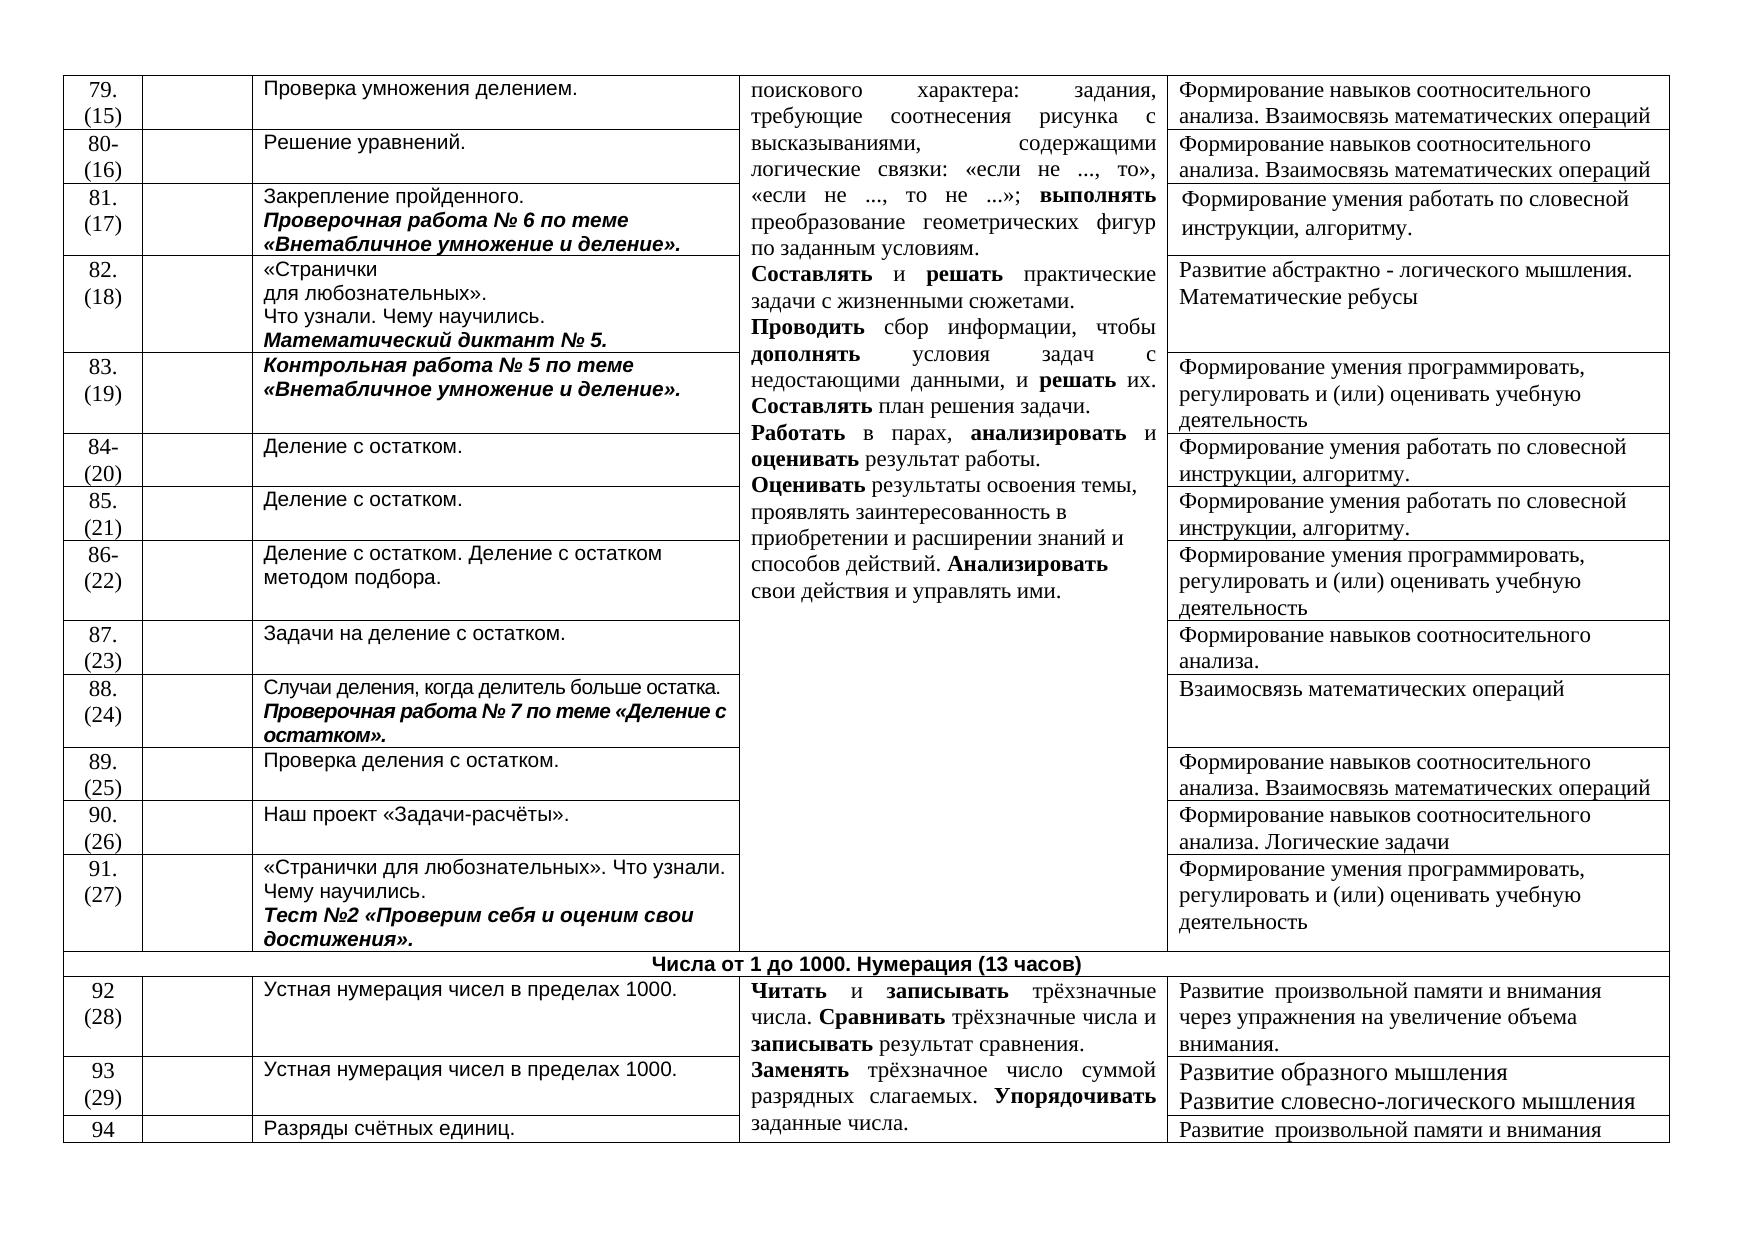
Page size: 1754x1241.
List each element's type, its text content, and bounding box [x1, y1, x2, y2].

table_cell 88. (24) [64, 675, 142, 747]
table_cell 84- (20) [64, 434, 142, 486]
table_cell [143, 434, 252, 486]
table_cell [143, 1116, 252, 1142]
table_cell [143, 977, 252, 1056]
table_cell [143, 130, 252, 182]
table_cell Развитие абстрактно - логического мышления. Математические ребусы [1168, 256, 1669, 352]
table_cell 92 (28) [64, 977, 142, 1056]
table_cell Устная нумерация чисел в пределах 1000. [253, 977, 739, 1056]
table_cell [1168, 76, 1669, 129]
table_cell «Странички для любознательных». Что узнали. Чему научились. Математический диктант № 5. [253, 256, 739, 352]
table_cell 85. (21) [64, 487, 142, 540]
table_cell 87. (23) [64, 621, 142, 674]
table_cell Закрепление пройденного. Проверочная работа № 6 по теме «Внетабличное умножение и деление». [253, 184, 739, 255]
table_cell Читать и записывать трёхзначные числа. Сравнивать трёхзначные числа и записывать результат сравнения. Заменять трёхзначное число суммой разрядных слагаемых. Упорядочивать заданные числа. Устанавливать правило, по которому составлена числовая последовательность, продолжать её или восстанавливать пропущенные в ней числа. Группировать числа по заданному или самостоятельно установленному основанию. Переводить одни единицы массы в другие: мелкие в более крупные и крупные в более мелкие, используя соотношения между ними. Сравнивать предметы по массе, упорядочивать их. Выполнять задания творческого и поискового характера: читать и записывать числа римскими цифрами; сравнивать позиционную десятичную систему счисления с римской непозиционной системой записи чисел. Читать записи, представленные римскими цифрами, на циферблатах часов, в оглавлении книг, в обозначении веков. Анализировать достигнутые результаты и недочёты, проявлять личностную заинтересованность в расширении знаний и способов действий [740, 977, 1167, 1142]
table_cell 83. (19) [64, 353, 142, 432]
table_cell 93 (29) [64, 1057, 142, 1115]
table_cell 79. (15) [64, 76, 142, 129]
table_cell Деление с остатком. [253, 434, 739, 486]
table_cell Формирование навыков соотносительного анализа. Взаимосвязь математических операций [1168, 748, 1669, 800]
table_cell Формирование навыков соотносительного анализа. [1168, 621, 1669, 674]
table_cell Развитие произвольной памяти и внимания через упражнения на увеличение объема внимания. [1168, 977, 1669, 1056]
table_cell Формирование умения работать по словесной инструкции, алгоритму. [1168, 487, 1669, 540]
table_cell 82. (18) [64, 256, 142, 352]
table_cell [143, 541, 252, 620]
table_cell Задачи на деление с остатком. [253, 621, 739, 674]
table_cell «Странички для любознательных». Что узнали. Чему научились. Тест №2 «Проверим себя и оценим свои достижения». [253, 855, 739, 951]
table_cell [143, 1057, 252, 1115]
table_cell Формирование умения работать по словесной инструкции, алгоритму. [1168, 184, 1669, 255]
table_cell 81. (17) [64, 184, 142, 255]
table_cell 94 (30) [64, 1116, 142, 1142]
table_cell Проверка умножения делением. [253, 76, 739, 129]
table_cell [253, 1116, 739, 1142]
table_cell Формирование умения программировать, регулировать и (или) оценивать учебную деятельность [1168, 855, 1669, 951]
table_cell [1168, 1116, 1669, 1142]
table_cell [143, 184, 252, 255]
table_cell Взаимосвязь математических операций [1168, 675, 1669, 747]
table_cell [143, 256, 252, 352]
table_cell 91. (27) [64, 855, 142, 951]
table_cell [143, 748, 252, 800]
table_cell [143, 76, 252, 129]
table_cell Деление с остатком. Деление с остатком методом подбора. [253, 541, 739, 620]
table_cell 80- (16) [64, 130, 142, 182]
table_cell [143, 621, 252, 674]
table_cell [143, 353, 252, 432]
table_cell 89. (25) [64, 748, 142, 800]
table_cell Развитие образного мышления Развитие словесно-логического мышления [1168, 1057, 1669, 1115]
table_cell Решение уравнений. [253, 130, 739, 182]
table_cell Проверка деления с остатком. [253, 748, 739, 800]
table_cell [143, 487, 252, 540]
table_cell 90. (26) [64, 801, 142, 854]
table_cell [143, 675, 252, 747]
table_cell Формирование умения работать по словесной инструкции, алгоритму. [1168, 434, 1669, 486]
table_cell Устная нумерация чисел в пределах 1000. [253, 1057, 739, 1115]
table_cell [143, 801, 252, 854]
table_cell Контрольная работа № 5 по теме «Внетабличное умножение и деление». [253, 353, 739, 432]
table_cell Формирование умения программировать, регулировать и (или) оценивать учебную деятельность [1168, 541, 1669, 620]
table_cell Деление с остатком. [253, 487, 739, 540]
table_cell Формирование навыков соотносительного анализа. Логические задачи [1168, 801, 1669, 854]
table_cell Формирование умения программировать, регулировать и (или) оценивать учебную деятельность [1168, 353, 1669, 432]
table_cell Наш проект «Задачи-расчёты». [253, 801, 739, 854]
table_cell 86- (22) [64, 541, 142, 620]
table_cell Числа от 1 до 1000. Нумерация (13 часов) [64, 952, 1669, 976]
table_cell [143, 855, 252, 951]
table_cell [1168, 130, 1669, 182]
table_cell Случаи деления, когда делитель больше остатка. Проверочная работа № 7 по теме «Деление с остатком». [253, 675, 739, 747]
